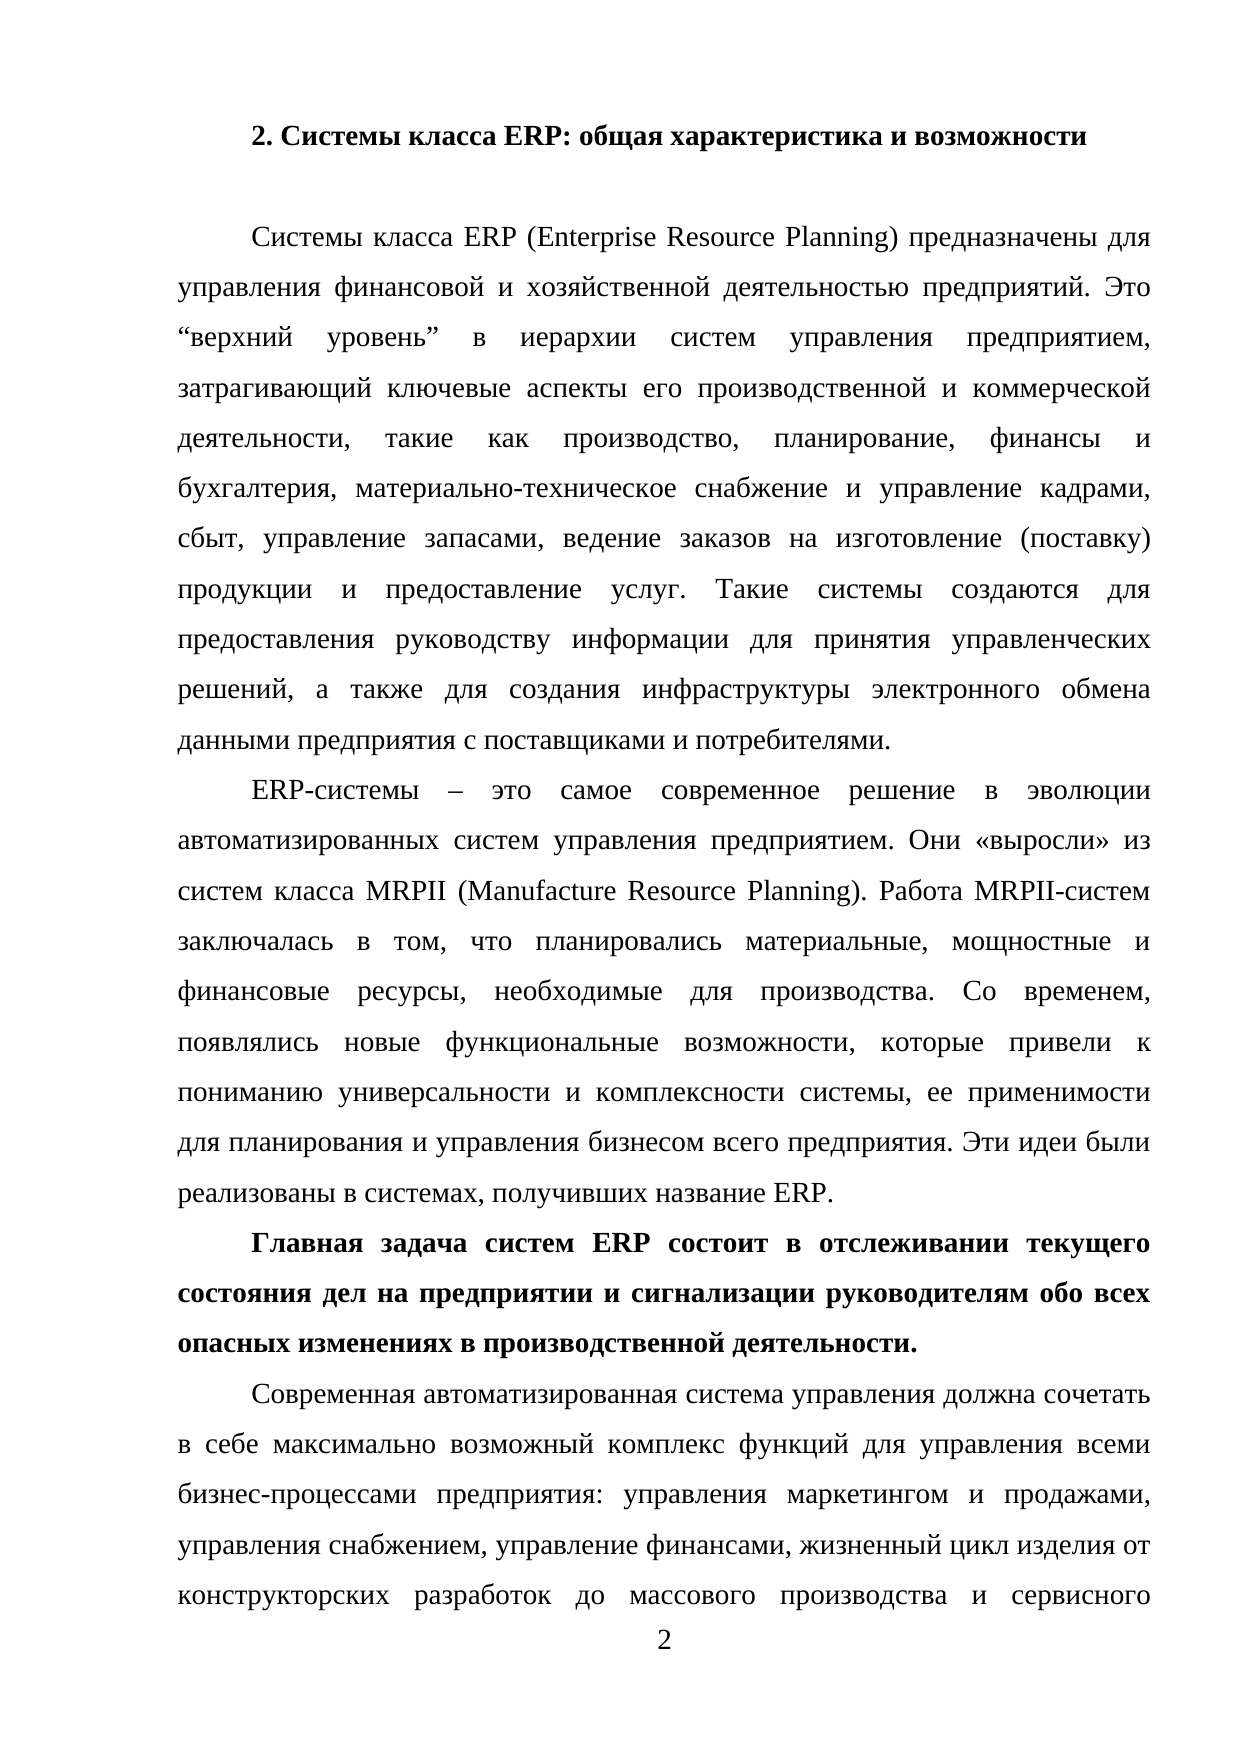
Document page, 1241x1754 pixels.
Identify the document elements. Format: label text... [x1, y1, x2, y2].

subtitle 2. Системы класса ERP: общая характеристика и возможности [177, 118, 1152, 152]
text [177, 1376, 1152, 1611]
subtitle Главная задача систем ERP состоит в отслеживании текущего состояния дел на предприятии и сигнализации руководителям обо всех опасных изменениях в производственной деятельности. [177, 1225, 1152, 1359]
text Системы класса ERP (Enterprise Resource Planning) предназначены для управления финансовой и хозяйственной деятельностью предприятий. Это “верхний уровень” в иерархии систем управления предприятием, затрагивающий ключевые аспекты его производственной и коммерческой деятельности, такие как производство, планирование, финансы и бухгалтерия, материально-техническое снабжение и управление кадрами, сбыт, управление запасами, ведение заказов на изготовление (поставку) продукции и предоставление услуг. Такие системы создаются для предоставления руководству информации для принятия управленческих решений, а также для создания инфраструктуры электронного обмена данными предприятия с поставщиками и потребителями. [177, 219, 1152, 755]
text ERP-системы – это самое современное решение в эволюции автоматизированных систем управления предприятием. Они «выросли» из систем класса MRPII (Manufacture Resource Planning). Работа MRPII-систем заключалась в том, что планировались материальные, мощностные и финансовые ресурсы, необходимые для производства. Со временем, появлялись новые функциональные возможности, которые привели к пониманию универсальности и комплексности системы, ее применимости для планирования и управления бизнесом всего предприятия. Эти идеи были реализованы в системах, получивших название ERP. [177, 772, 1152, 1208]
